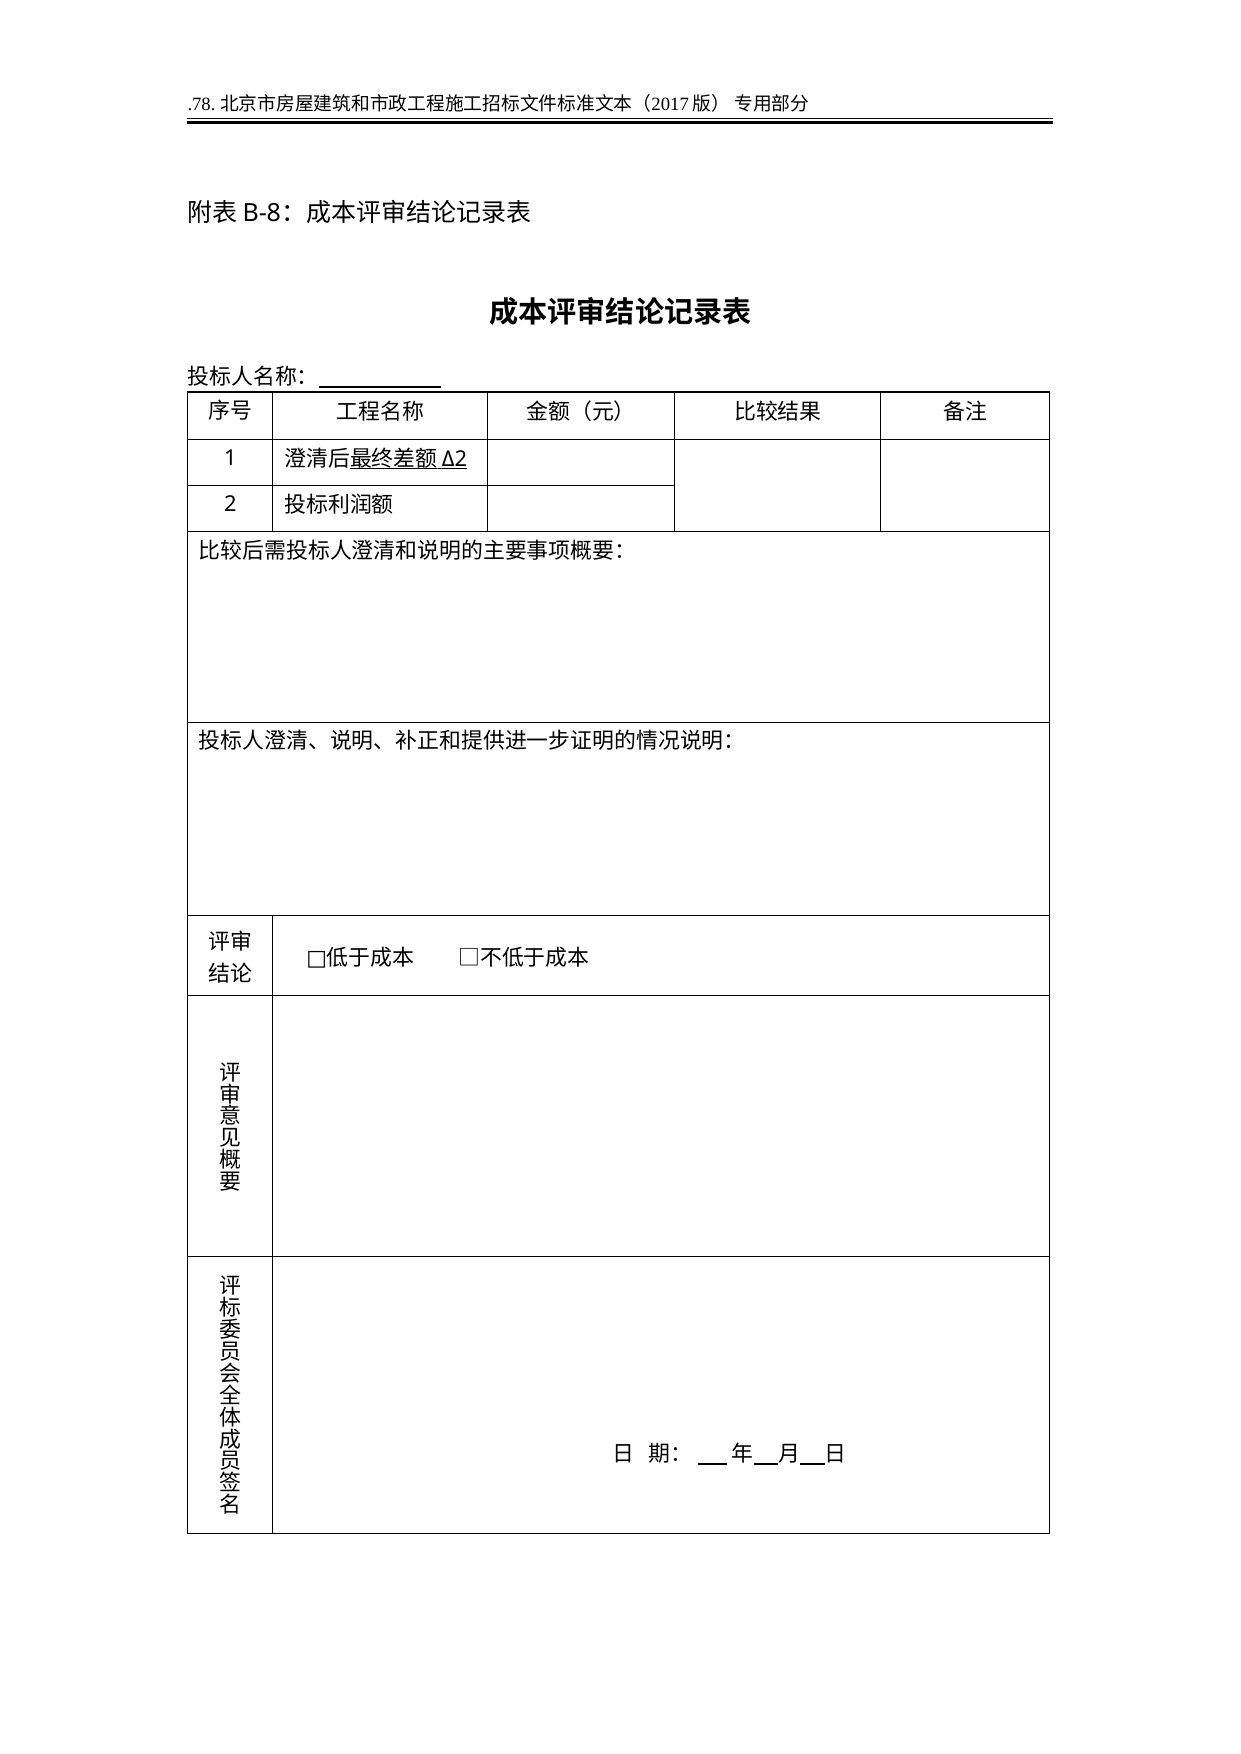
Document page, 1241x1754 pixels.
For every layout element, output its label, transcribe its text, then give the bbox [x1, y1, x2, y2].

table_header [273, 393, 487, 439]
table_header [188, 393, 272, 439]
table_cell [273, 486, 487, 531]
text 投标人名称： [187, 359, 1053, 391]
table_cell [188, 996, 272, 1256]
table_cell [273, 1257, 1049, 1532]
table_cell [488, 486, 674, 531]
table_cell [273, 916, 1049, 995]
text 成本评审结论记录表 [187, 278, 1053, 343]
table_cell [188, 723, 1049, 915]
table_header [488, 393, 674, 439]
text 附表B-8：成本评审结论记录表 [187, 178, 1053, 243]
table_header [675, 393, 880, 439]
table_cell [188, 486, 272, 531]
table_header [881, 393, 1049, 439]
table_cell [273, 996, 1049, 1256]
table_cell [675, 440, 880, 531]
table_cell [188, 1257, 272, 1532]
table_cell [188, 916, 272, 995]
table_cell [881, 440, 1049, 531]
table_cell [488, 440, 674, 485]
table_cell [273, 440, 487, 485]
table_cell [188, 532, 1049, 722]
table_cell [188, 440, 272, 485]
